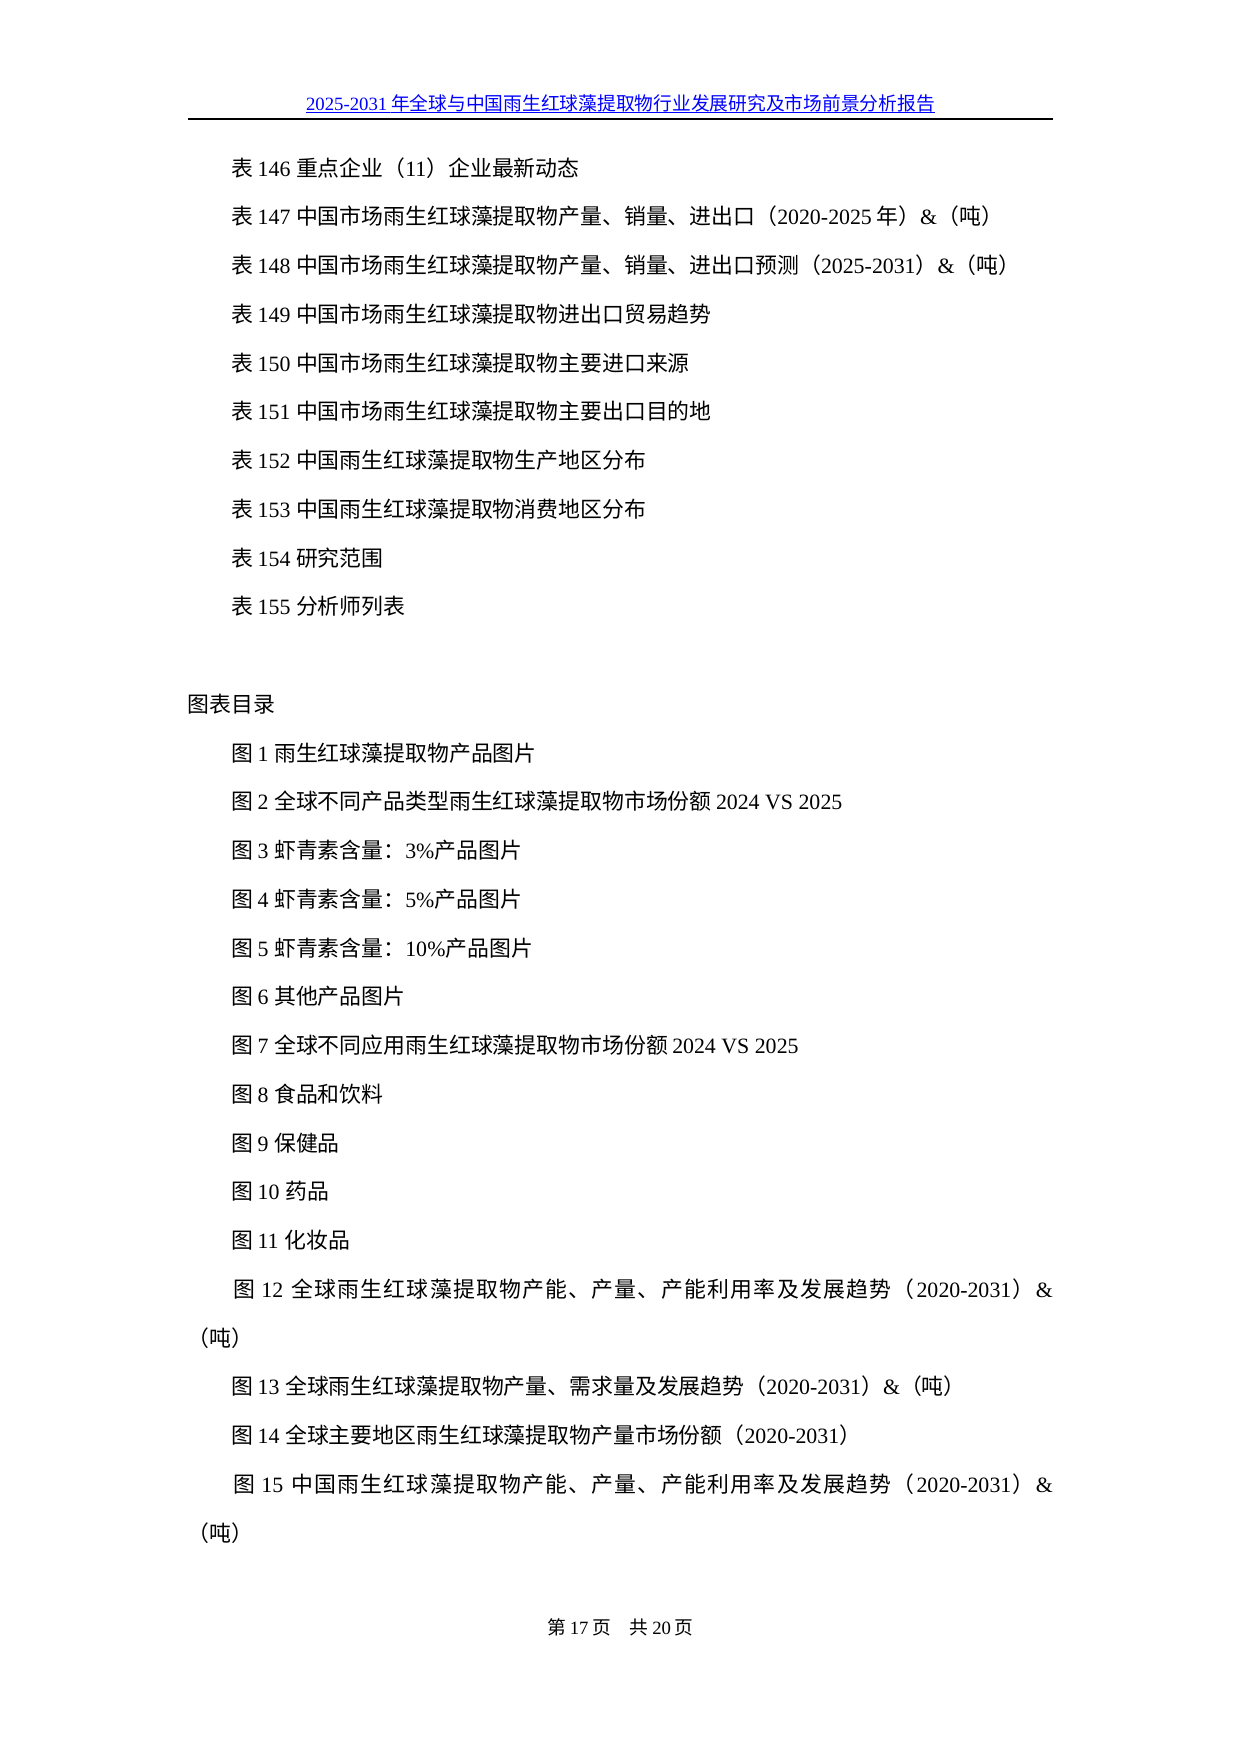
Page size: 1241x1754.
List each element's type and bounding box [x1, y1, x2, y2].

text [187, 150, 1053, 1548]
